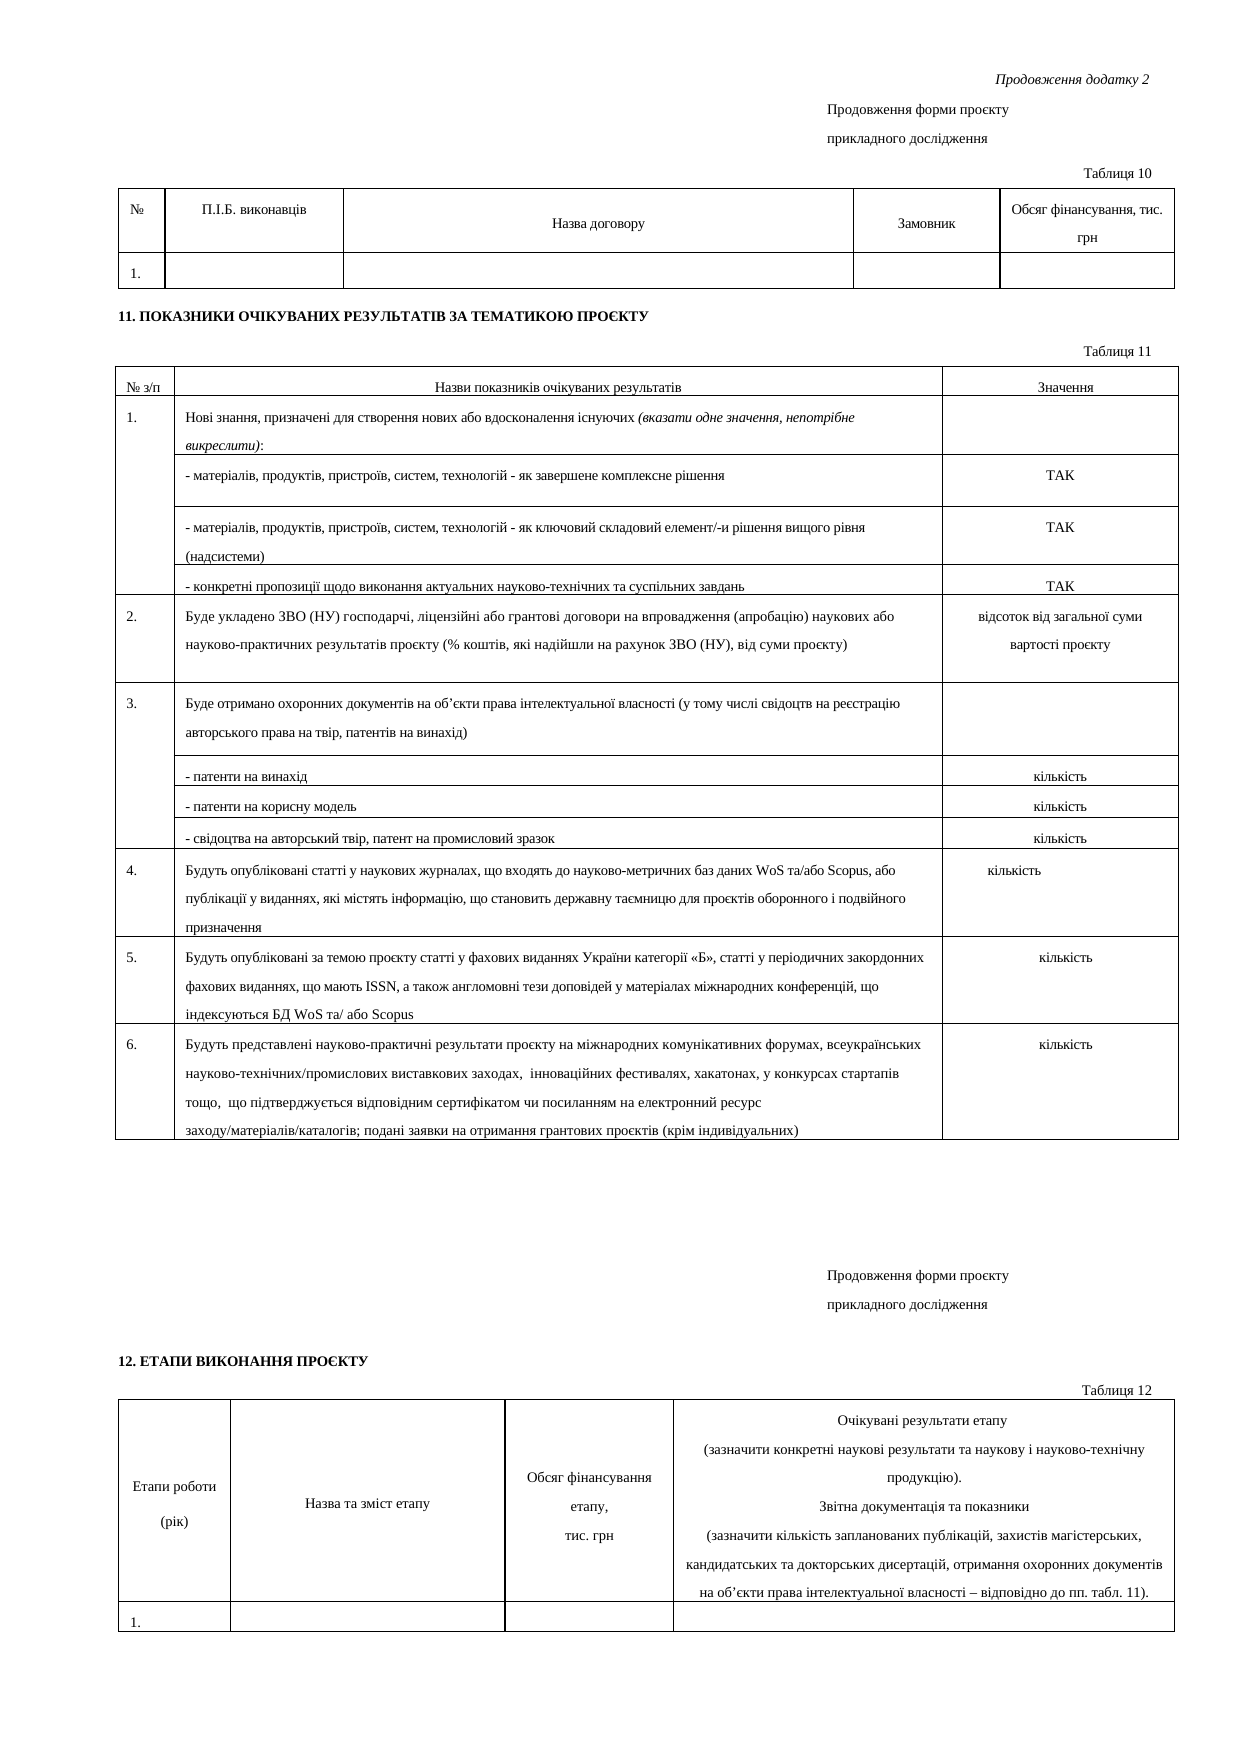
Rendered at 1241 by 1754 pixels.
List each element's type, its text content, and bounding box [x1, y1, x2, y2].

text прикладного дослідження [708, 1284, 1152, 1312]
table_cell [674, 1602, 1174, 1631]
table_header Замовник [854, 189, 999, 252]
table_cell Будуть опубліковані статті у наукових журналах, що входять до науково-метричних баз даних WoS та/або Scopus, або публікації у виданнях, які містять інформацію, що становить державну таємницю для проєктів оборонного і подвійного призначення [175, 849, 942, 936]
table_cell 2. [116, 595, 174, 682]
table_header Значення [943, 367, 1178, 395]
table_cell відсоток від загальної суми вартості проєкту [943, 595, 1178, 682]
table_cell кількість [943, 849, 1178, 936]
table_cell [943, 683, 1178, 754]
table_cell Будуть опубліковані за темою проєкту статті у фахових виданнях України категорії «Б», статті у періодичних закордонних фахових виданнях, що мають ISSN, а також англомовні тези доповідей у матеріалах міжнародних конференцій, що індексуються БД WoS та/ або Scopus [175, 937, 942, 1023]
table_cell кількість [943, 818, 1178, 848]
table_cell [854, 253, 999, 288]
table_cell Буде укладено ЗВО (НУ) господарчі, ліцензійні або грантові договори на впровадження (апробацію) наукових або науково-практичних результатів проєкту (% коштів, які надійшли на рахунок ЗВО (НУ), від суми проєкту) [175, 595, 942, 682]
table_cell ТАК [943, 565, 1178, 594]
table_header № [119, 189, 164, 252]
text 11. ПОКАЗНИКИ ОЧІКУВАНИХ РЕЗУЛЬТАТІВ ЗА ТЕМАТИКОЮ ПРОЄКТУ [118, 296, 1152, 324]
table_cell [231, 1602, 504, 1631]
table_cell Буде отримано охоронних документів на об’єкти права інтелектуальної власності (у тому числі свідоцтв на реєстрацію авторського права на твір, патентів на винахід) [175, 683, 942, 754]
table_header Етапи роботи (рік) [119, 1400, 230, 1601]
table_cell кількість [943, 756, 1178, 785]
table_cell [506, 1602, 673, 1631]
table_cell 3. [116, 683, 174, 848]
table_cell - матеріалів, продуктів, пристроїв, систем, технологій - як завершене комплексне рішення [175, 455, 942, 506]
table_cell - конкретні пропозиції щодо виконання актуальних науково-технічних та суспільних завдань [175, 565, 942, 594]
table_cell 1. [116, 396, 174, 594]
table_cell [344, 253, 853, 288]
table_cell Будуть представлені науково-практичні результати проєкту на міжнародних комунікативних форумах, всеукраїнських науково-технічних/промислових виставкових заходах, інноваційних фестивалях, хакатонах, у конкурсах стартапів тощо, що підтверджується відповідним сертифікатом чи посиланням на електронний ресурс заходу/матеріалів/каталогів; подані заявки на отримання грантових проєктів (крім індивідуальних) [175, 1024, 942, 1139]
table_cell ТАК [943, 455, 1178, 506]
table_cell 5. [116, 937, 174, 1023]
table_cell [166, 253, 343, 288]
text Таблиця 12 [118, 1370, 1152, 1399]
table_header № з/п [116, 367, 174, 395]
table_cell - матеріалів, продуктів, пристроїв, систем, технологій - як ключовий складовий елемент/-и рішення вищого рівня (надсистеми) [175, 507, 942, 564]
text 12. ЕТАПИ ВИКОНАННЯ ПРОЄКТУ [118, 1341, 1152, 1370]
text Таблиця 11 [118, 331, 1152, 359]
table_header Назва та зміст етапу [231, 1400, 504, 1601]
table_cell кількість [943, 786, 1178, 817]
table_cell Нові знання, призначені для створення нових або вдосконалення існуючих (вказати одне значення, непотрібне викреслити): [175, 396, 942, 454]
table_cell - патенти на корисну модель [175, 786, 942, 817]
table_cell 6. [116, 1024, 174, 1139]
table_cell 4. [116, 849, 174, 936]
text Продовження форми проєкту [782, 89, 1152, 117]
text Продовження форми проєкту [782, 1255, 1152, 1284]
table_header Обсяг фінансування, тис. грн [1001, 189, 1174, 252]
table_header Обсяг фінансування етапу, тис. грн [506, 1400, 673, 1601]
table_header Назва договору [344, 189, 853, 252]
text прикладного дослідження [708, 117, 1152, 146]
table_header П.І.Б. виконавців [166, 189, 343, 252]
text Таблиця 10 [118, 152, 1152, 181]
table_header Назви показників очікуваних результатів [175, 367, 942, 395]
table_cell - патенти на винахід [175, 756, 942, 785]
table_header Очікувані результати етапу (зазначити конкретні наукові результати та наукову і науково-технічну продукцію). Звітна документація та показники (зазначити кількість запланованих публікацій, захистів магістерських, кандидатських та докторських дисертацій, отримання охоронних документів на об’єкти права інтелектуальної власності – відповідно до пп. табл. 11). [674, 1400, 1174, 1601]
table_cell 1. [119, 1602, 230, 1631]
table_cell кількість [943, 1024, 1178, 1139]
table_cell [943, 396, 1178, 454]
table_cell [1001, 253, 1174, 288]
table_cell 1. [119, 253, 164, 288]
table_cell - свідоцтва на авторський твір, патент на промисловий зразок [175, 818, 942, 848]
table_cell ТАК [943, 507, 1178, 564]
table_cell кількість [943, 937, 1178, 1023]
